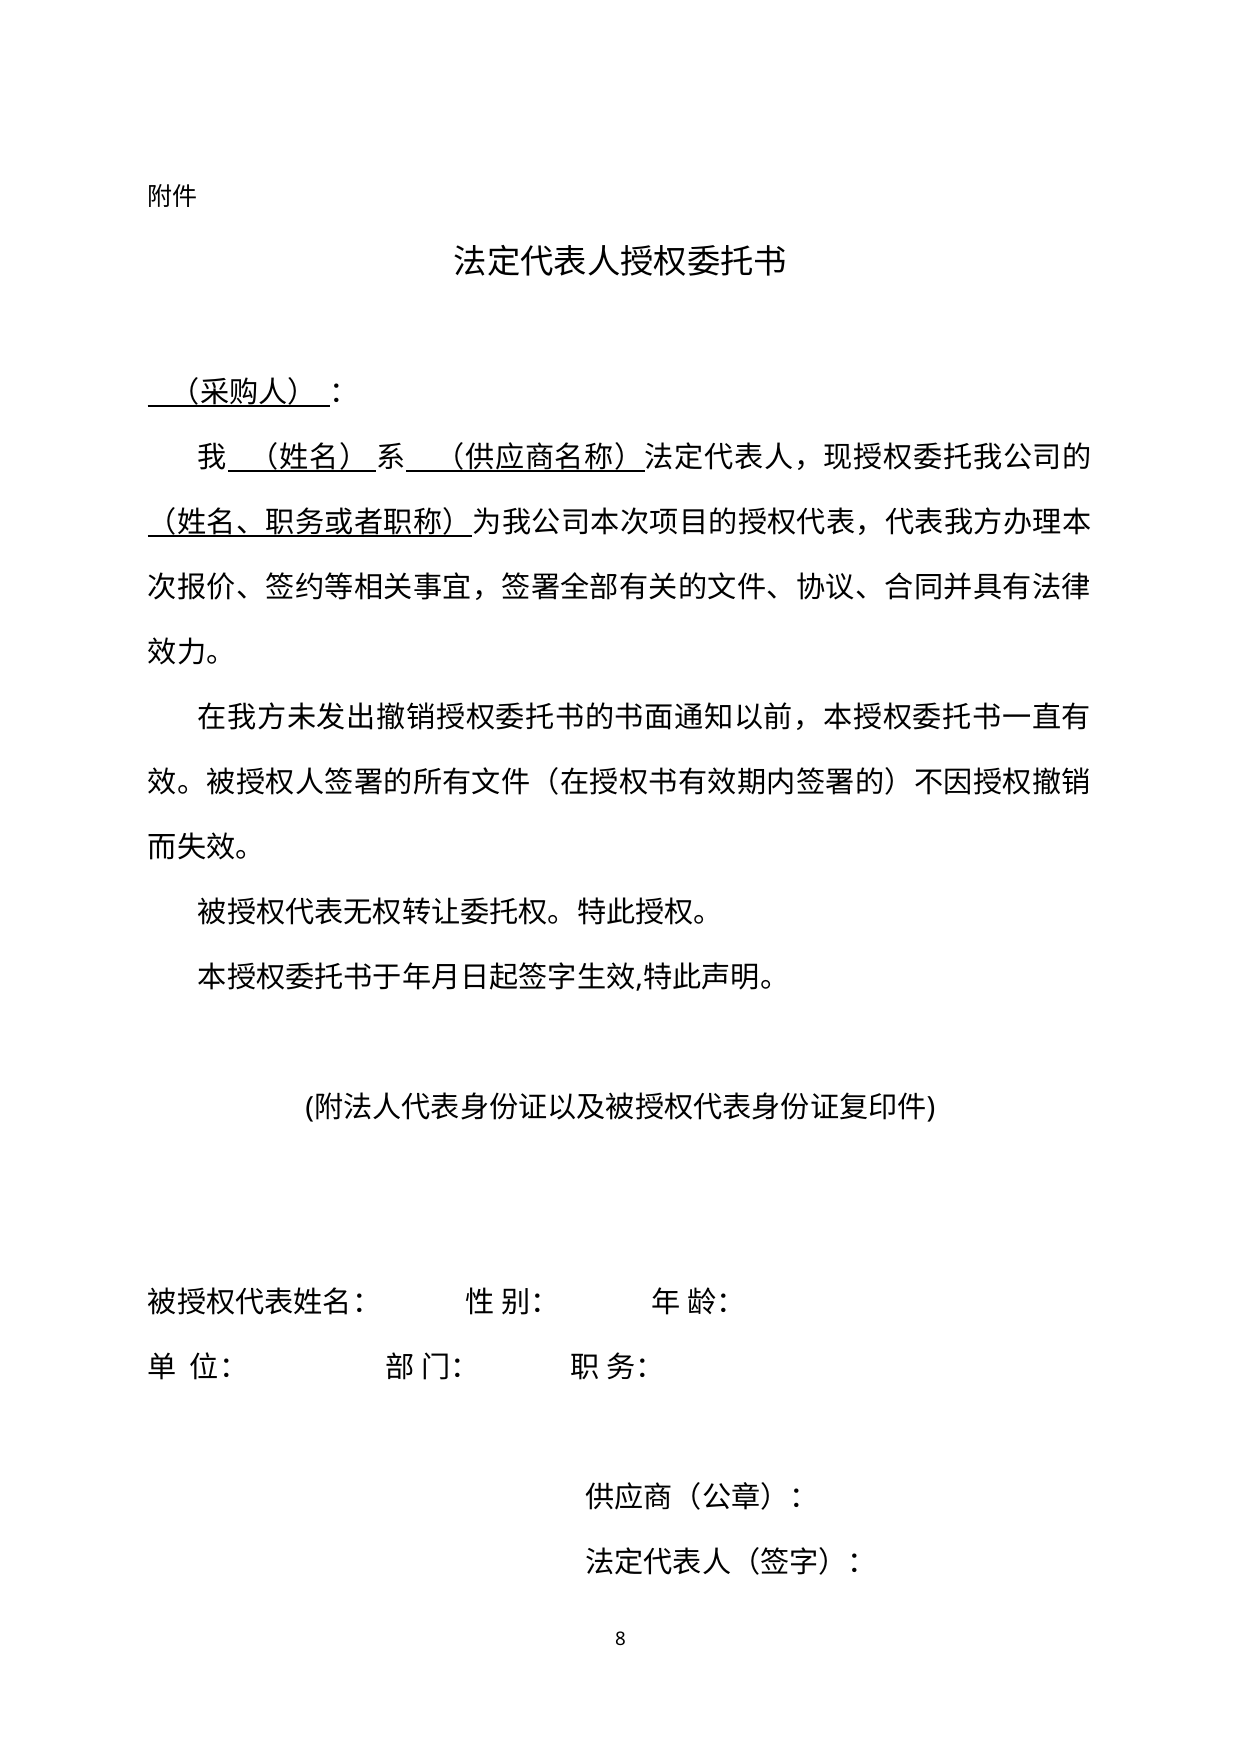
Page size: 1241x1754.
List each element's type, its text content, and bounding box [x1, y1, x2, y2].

text 被授权代表姓名： 性 别： 年 龄： [148, 1267, 1092, 1332]
text 供应商（公章）： [148, 1462, 1092, 1527]
text 我 （姓名） 系 （供应商名称）法定代表人，现授权委托我公司的 （姓名、职务或者职称）为我公司本次项目的授权代表，代表我方办理本次报价、签约等相关事宜，签署全部有关的文件、协议、合同并具有法律效力。 [148, 422, 1092, 682]
text 单 位： 部 门： 职 务： [148, 1332, 1092, 1397]
text 法定代表人授权委托书 [148, 227, 1092, 292]
text 本授权委托书于年月日起签字生效,特此声明。 [148, 942, 1092, 1007]
text （采购人） ： [148, 357, 1092, 422]
text 被授权代表无权转让委托权。特此授权。 [148, 877, 1092, 942]
text (附法人代表身份证以及被授权代表身份证复印件) [148, 1072, 1092, 1137]
text 法定代表人（签字）： [148, 1527, 1092, 1592]
text 在我方未发出撤销授权委托书的书面通知以前，本授权委托书一直有效。被授权人签署的所有文件（在授权书有效期内签署的）不因授权撤销而失效。 [148, 682, 1092, 877]
text 附件 [148, 162, 1092, 227]
